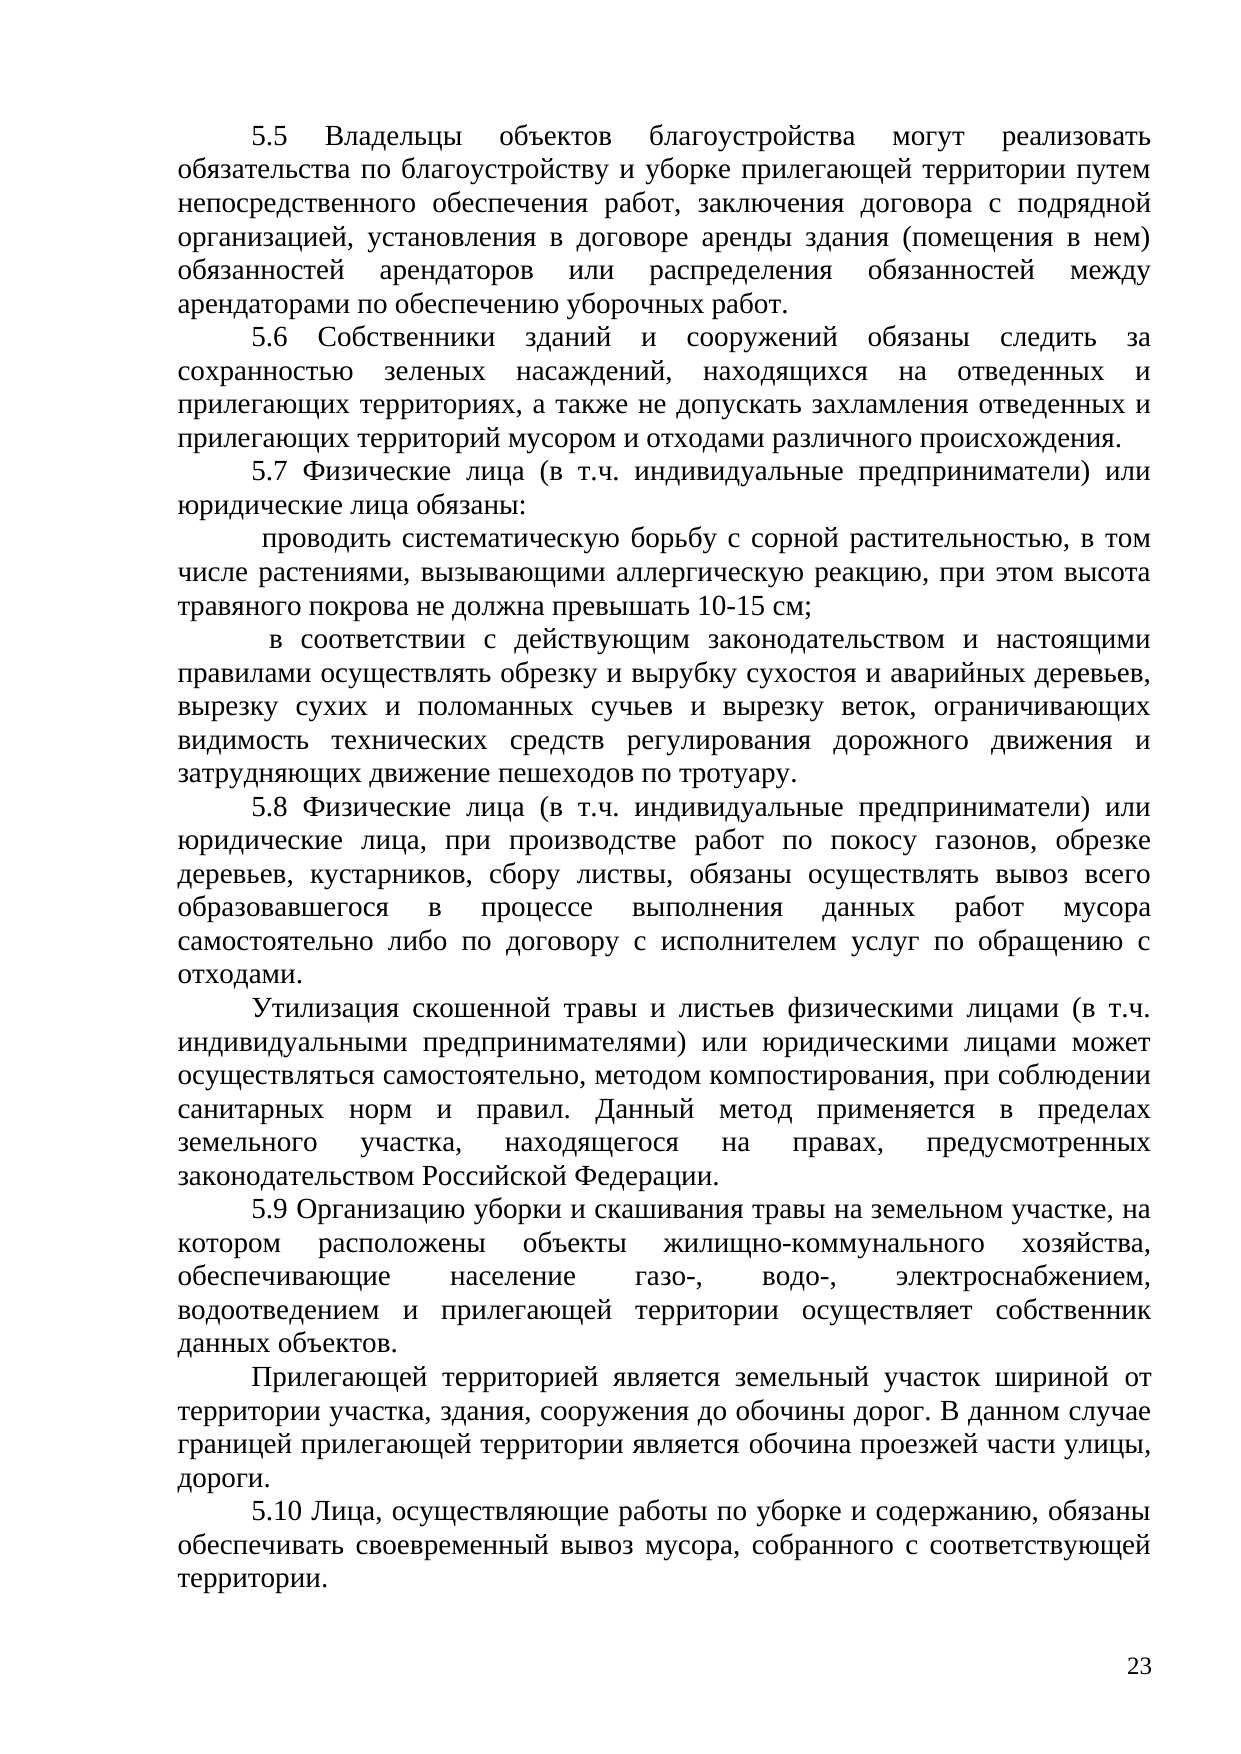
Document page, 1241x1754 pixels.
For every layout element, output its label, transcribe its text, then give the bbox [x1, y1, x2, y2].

text 5.5 Владельцы объектов благоустройства могут реализовать обязательства по благоустройству и уборке прилегающей территории путем непосредственного обеспечения работ, заключения договора с подрядной организацией, установления в договоре аренды здания (помещения в нем) обязанностей арендаторов или распределения обязанностей между арендаторами по обеспечению уборочных работ. [177, 118, 1152, 319]
text 5.9 Организацию уборки и скашивания травы на земельном участке, на котором расположены объекты жилищно-коммунального хозяйства, обеспечивающие население газо-, водо-, электроснабжением, водоотведением и прилегающей территории осуществляет собственник данных объектов. [177, 1191, 1152, 1359]
text в соответствии с действующим законодательством и настоящими правилами осуществлять обрезку и вырубку сухостоя и аварийных деревьев, вырезку сухих и поломанных сучьев и вырезку веток, ограничивающих видимость технических средств регулирования дорожного движения и затрудняющих движение пешеходов по тротуару. [177, 621, 1152, 789]
text 5.10 Лица, осуществляющие работы по уборке и содержанию, обязаны обеспечивать своевременный вывоз мусора, собранного с соответствующей территории. [177, 1493, 1152, 1594]
text 5.8 Физические лица (в т.ч. индивидуальные предприниматели) или юридические лица, при производстве работ по покосу газонов, обрезке деревьев, кустарников, сбору листвы, обязаны осуществлять вывоз всего образовавшегося в процессе выполнения данных работ мусора самостоятельно либо по договору с исполнителем услуг по обращению с отходами. [177, 789, 1152, 990]
text Прилегающей территорией является земельный участок шириной от территории участка, здания, сооружения до обочины дорог. В данном случае границей прилегающей территории является обочина проезжей части улицы, дороги. [177, 1359, 1152, 1493]
text проводить систематическую борьбу с сорной растительностью, в том числе растениями, вызывающими аллергическую реакцию, при этом высота травяного покрова не должна превышать 10-15 см; [177, 521, 1152, 621]
text Утилизация скошенной травы и листьев физическими лицами (в т.ч. индивидуальными предпринимателями) или юридическими лицами может осуществляться самостоятельно, методом компостирования, при соблюдении санитарных норм и правил. Данный метод применяется в пределах земельного участка, находящегося на правах, предусмотренных законодательством Российской Федерации. [177, 990, 1152, 1191]
text 5.7 Физические лица (в т.ч. индивидуальные предприниматели) или юридические лица обязаны: [177, 453, 1152, 521]
text 5.6 Собственники зданий и сооружений обязаны следить за сохранностью зеленых насаждений, находящихся на отведенных и прилегающих территориях, а также не допускать захламления отведенных и прилегающих территорий мусором и отходами различного происхождения. [177, 319, 1152, 453]
